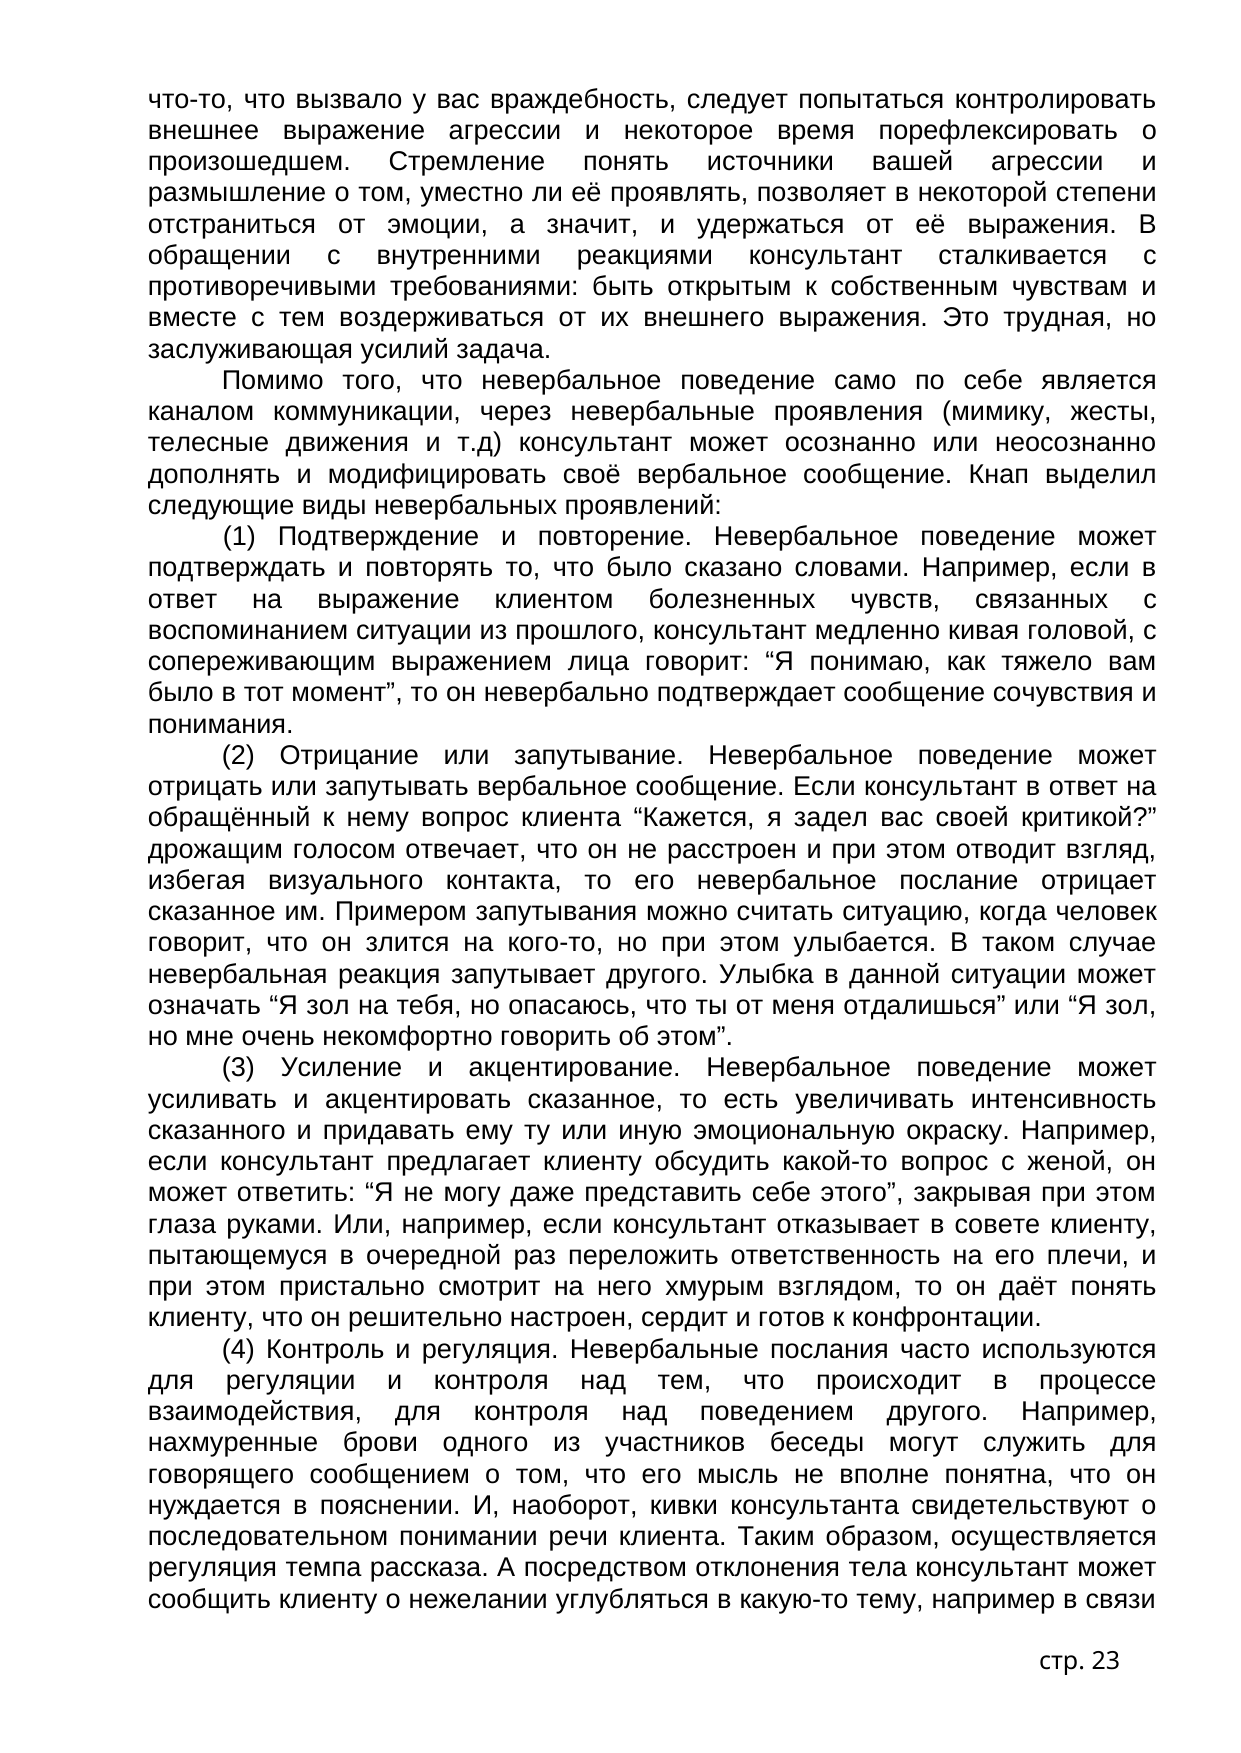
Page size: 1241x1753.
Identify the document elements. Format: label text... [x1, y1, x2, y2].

text (2) Отрицание или запутывание. Невербальное поведение может отрицать или запутывать вербальное сообщение. Если консультант в ответ на обращённый к нему вопрос клиента “Кажется, я задел вас своей критикой?” дрожащим голосом отвечает, что он не расстроен и при этом отводит взгляд, избегая визуального контакта, то его невербальное послание отрицает сказанное им. Примером запутывания можно считать ситуацию, когда человек говорит, что он злится на кого-то, но при этом улыбается. В таком случае невербальная реакция запутывает другого. Улыбка в данной ситуации может означать “Я зол на тебя, но опасаюсь, что ты от меня отдалишься” или “Я зол, но мне очень некомфортно говорить об этом”. [148, 739, 1157, 1051]
text Помимо того, что невербальное поведение само по себе является каналом коммуникации, через невербальные проявления (мимику, жесты, телесные движения и т.д) консультант может осознанно или неосознанно дополнять и модифицировать своё вербальное сообщение. Кнап выделил следующие виды невербальных проявлений: [148, 364, 1157, 520]
text (1) Подтверждение и повторение. Невербальное поведение может подтверждать и повторять то, что было сказано словами. Например, если в ответ на выражение клиентом болезненных чувств, связанных с воспоминанием ситуации из прошлого, консультант медленно кивая головой, с сопереживающим выражением лица говорит: “Я понимаю, как тяжело вам было в тот момент”, то он невербально подтверждает сообщение сочувствия и понимания. [148, 520, 1157, 739]
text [148, 83, 1157, 364]
text (3) Усиление и акцентирование. Невербальное поведение может усиливать и акцентировать сказанное, то есть увеличивать интенсивность сказанного и придавать ему ту или иную эмоциональную окраску. Например, если консультант предлагает клиенту обсудить какой-то вопрос с женой, он может ответить: “Я не могу даже представить себе этого”, закрывая при этом глаза руками. Или, например, если консультант отказывает в совете клиенту, пытающемуся в очередной раз переложить ответственность на его плечи, и при этом пристально смотрит на него хмурым взглядом, то он даёт понять клиенту, что он решительно настроен, сердит и готов к конфронтации. [148, 1051, 1157, 1333]
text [148, 1333, 1157, 1614]
